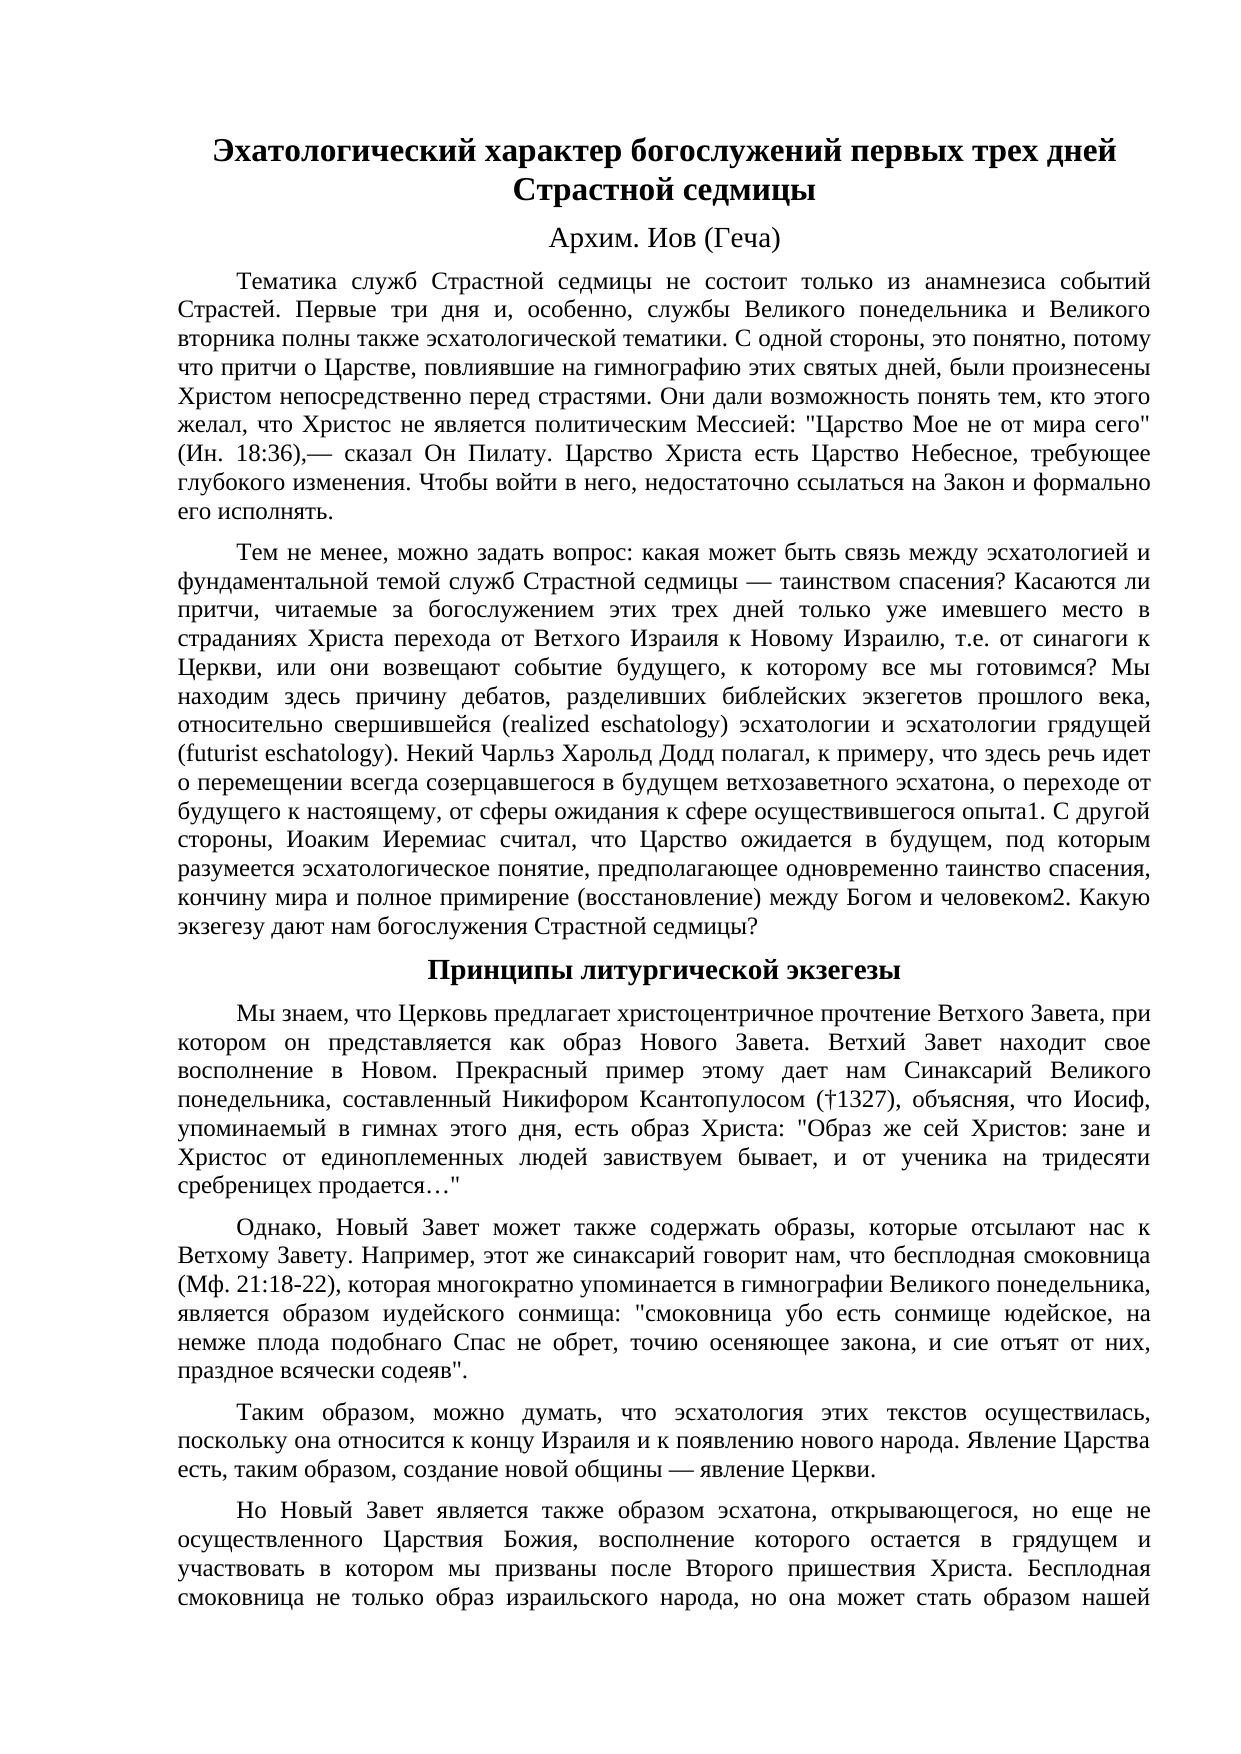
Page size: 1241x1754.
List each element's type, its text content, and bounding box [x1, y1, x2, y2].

text Тем не менее, можно задать вопрос: какая может быть связь между эсхатологией и фундаментальной темой служб Страстной седмицы — таинством спасения? Касаются ли притчи, читаемые за богослужением этих трех дней только уже имевшего место в страданиях Христа перехода от Ветхого Израиля к Новому Израилю, т.е. от синагоги к Церкви, или они возвещают событие будущего, к которому все мы готовимся? Мы находим здесь причину дебатов, разделивших библейских экзегетов прошлого века, относительно свершившейся (realized eschatology) эсхатологии и эсхатологии грядущей (futurist eschatology). Некий Чарльз Харольд Додд полагал, к примеру, что здесь речь идет о перемещении всегда созерцавшегося в будущем ветхозаветного эсхатона, о переходе от будущего к настоящему, от сферы ожидания к сфере осуществившегося опыта1. С другой стороны, Иоаким Иеремиас считал, что Царство ожидается в будущем, под которым разумеется эсхатологическое понятие, предполагающее одновременно таинство спасения, кончину мира и полное примирение (восстановление) между Богом и человеком2. Какую экзегезу дают нам богослужения Страстной седмицы? [177, 537, 1152, 939]
text Тематика служб Страстной седмицы не состоит только из анамнезиса событий Страстей. Первые три дня и, особенно, службы Великого понедельника и Великого вторника полны также эсхатологической тематики. С одной стороны, это понятно, потому что притчи о Царстве, повлиявшие на гимнографию этих святых дней, были произнесены Христом непосредственно перед страстями. Они дали возможность понять тем, кто этого желал, что Христос не является политическим Мессией: "Царство Мое не от мира сего" (Ин. 18:36),— сказал Он Пилату. Царство Христа есть Царство Небесное, требующее глубокого изменения. Чтобы войти в него, недостаточно ссылаться на Закон и формально его исполнять. [177, 266, 1152, 524]
text Однако, Новый Завет может также содержать образы, которые отсылают нас к Ветхому Завету. Например, этот же синаксарий говорит нам, что бесплодная смоковница (Мф. 21:18-22), которая многократно упоминается в гимнографии Великого понедельника, является образом иудейского сонмища: "смоковница убо есть сонмище юдейское, на немже плода подобнаго Спас не обрет, точию осеняющее закона, и сие отъят от них, праздное всячески содеяв". [177, 1212, 1152, 1384]
text Архим. Иов (Геча) [177, 220, 1152, 253]
text Мы знаем, что Церковь предлагает христоцентричное прочтение Ветхого Завета, при котором он представляется как образ Нового Завета. Ветхий Завет находит свое восполнение в Новом. Прекрасный пример этому дает нам Синаксарий Великого понедельника, составленный Никифором Ксантопулосом (†1327), объясняя, что Иосиф, упоминаемый в гимнах этого дня, есть образ Христа: "Образ же сей Христов: зане и Христос от единоплеменных людей завиствуем бывает, и от ученика на тридесяти сребреницех продается…" [177, 998, 1152, 1199]
text Таким образом, можно думать, что эсхатология этих текстов осуществилась, поскольку она относится к концу Израиля и к появлению нового народа. Явление Царства есть, таким образом, создание новой общины — явление Церкви. [177, 1397, 1152, 1483]
text Принципы литургической экзегезы [177, 952, 1152, 986]
text Эхатологический характер богослужений первых трех дней Страстной седмицы [177, 131, 1152, 207]
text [177, 1496, 1152, 1611]
